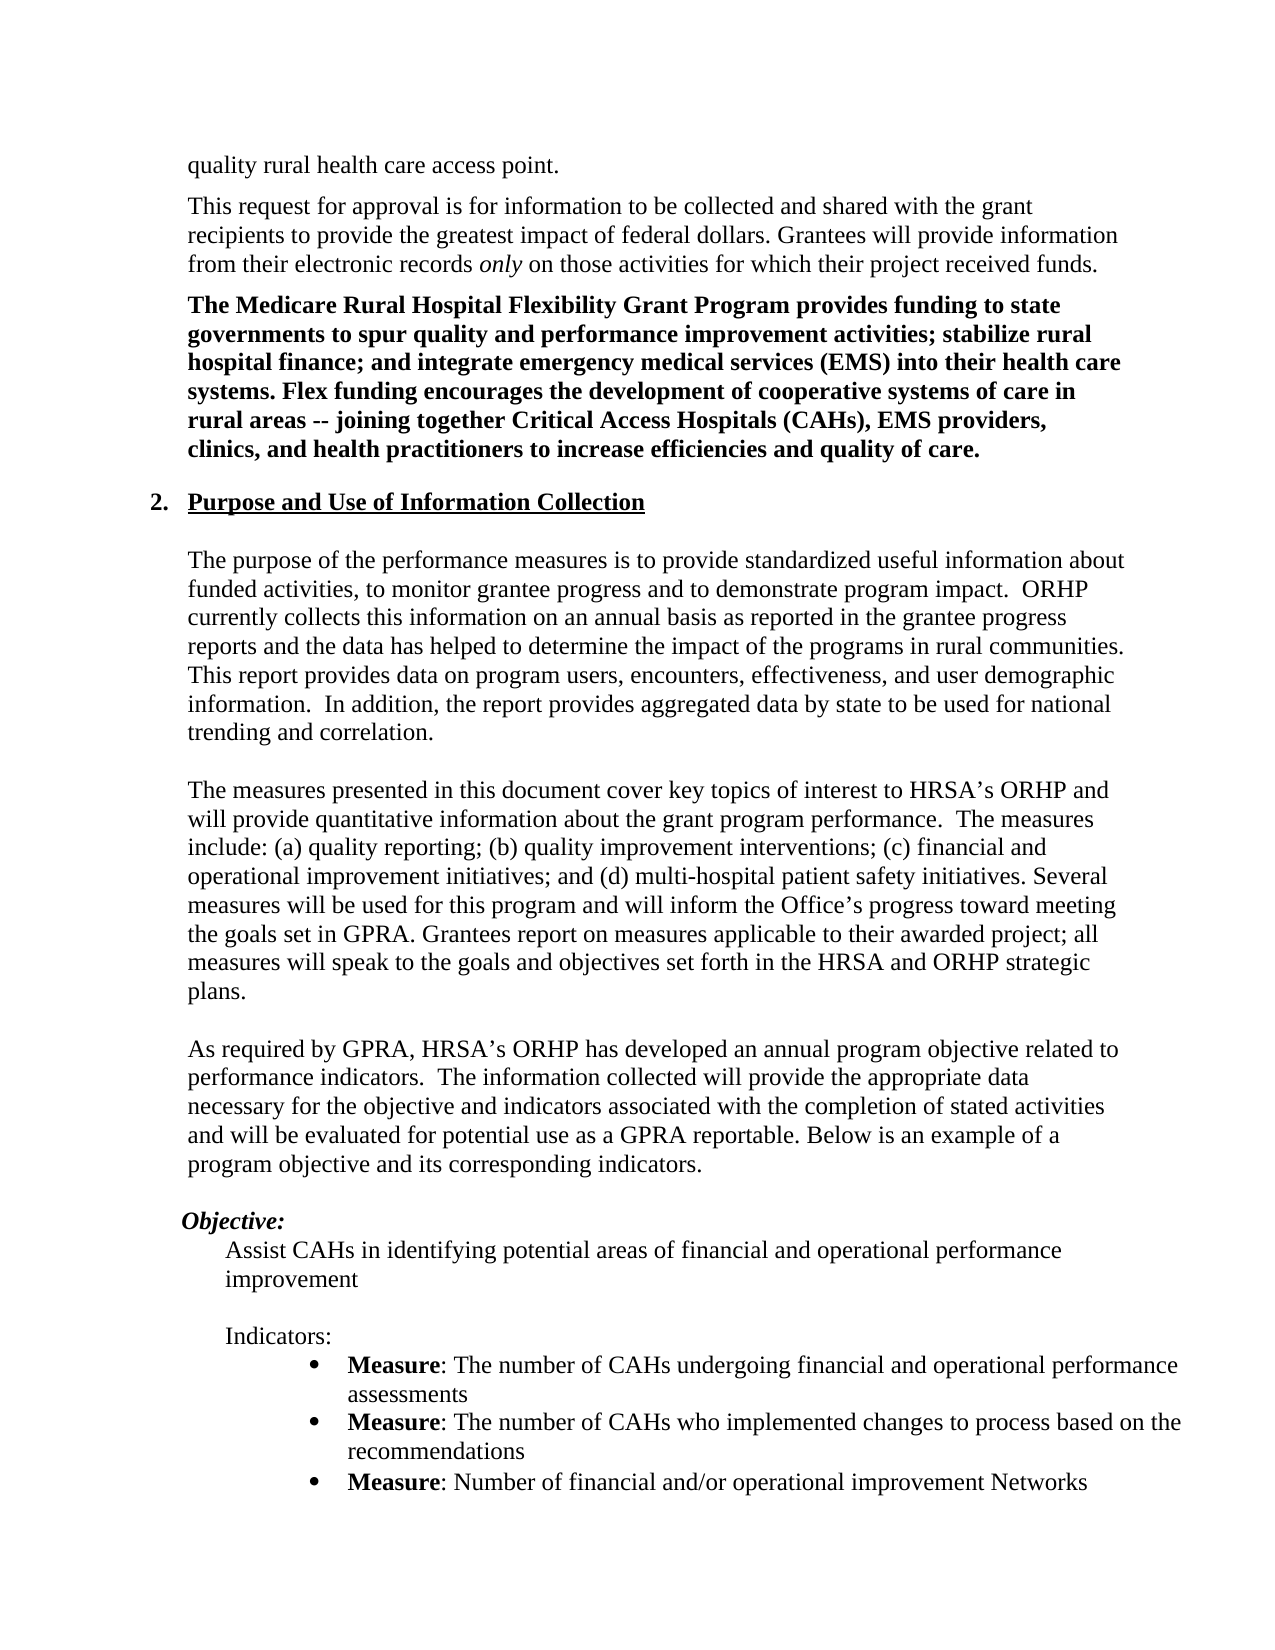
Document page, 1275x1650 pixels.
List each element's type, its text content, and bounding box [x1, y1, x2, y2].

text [187, 150, 1125, 179]
text The Medicare Rural Hospital Flexibility Grant Program provides funding to state governments to spur quality and performance improvement activities; stabilize rural hospital finance; and integrate emergency medical services (EMS) into their health care systems. Flex funding encourages the development of cooperative systems of care in rural areas -- joining together Critical Access Hospitals (CAHs), EMS providers, clinics, and health practitioners to increase efficiencies and quality of care. [187, 290, 1125, 462]
text Objective: [181, 1206, 1125, 1235]
table_cell Measure: The number of CAHs who implemented changes to process based on the recommendations [149, 1408, 1251, 1465]
text This request for approval is for information to be collected and shared with the grant recipients to provide the greatest impact of federal dollars. Grantees will provide information from their electronic records only on those activities for which their project received funds. [187, 191, 1125, 277]
text The measures presented in this document cover key topics of interest to HRSA’s ORHP and will provide quantitative information about the grant program performance. The measures include: (a) quality reporting; (b) quality improvement interventions; (c) financial and operational improvement initiatives; and (d) multi-hospital patient safety initiatives. Several measures will be used for this program and will inform the Office’s progress toward meeting the goals set in GPRA. Grantees report on measures applicable to their awarded project; all measures will speak to the goals and objectives set forth in the HRSA and ORHP strategic plans. [187, 775, 1125, 1005]
text Indicators: [225, 1321, 1125, 1350]
text As required by GPRA, HRSA’s ORHP has developed an annual program objective related to performance indicators. The information collected will provide the appropriate data necessary for the objective and indicators associated with the completion of stated activities and will be evaluated for potential use as a GPRA reportable. Below is an example of a program objective and its corresponding indicators. [187, 1034, 1125, 1177]
table_cell Measure: Number of financial and/or operational improvement Networks [149, 1465, 1251, 1496]
text Assist CAHs in identifying potential areas of financial and operational performance improvement [225, 1235, 1125, 1292]
list Purpose and Use of Information Collection [150, 487, 1125, 516]
table_header Measure: The number of CAHs undergoing financial and operational performance assessments [149, 1350, 1251, 1407]
text The purpose of the performance measures is to provide standardized useful information about funded activities, to monitor grantee progress and to demonstrate program impact. ORHP currently collects this information on an annual basis as reported in the grantee progress reports and the data has helped to determine the impact of the programs in rural communities. This report provides data on program users, encounters, effectiveness, and user demographic information. In addition, the report provides aggregated data by state to be used for national trending and correlation. [187, 545, 1125, 746]
